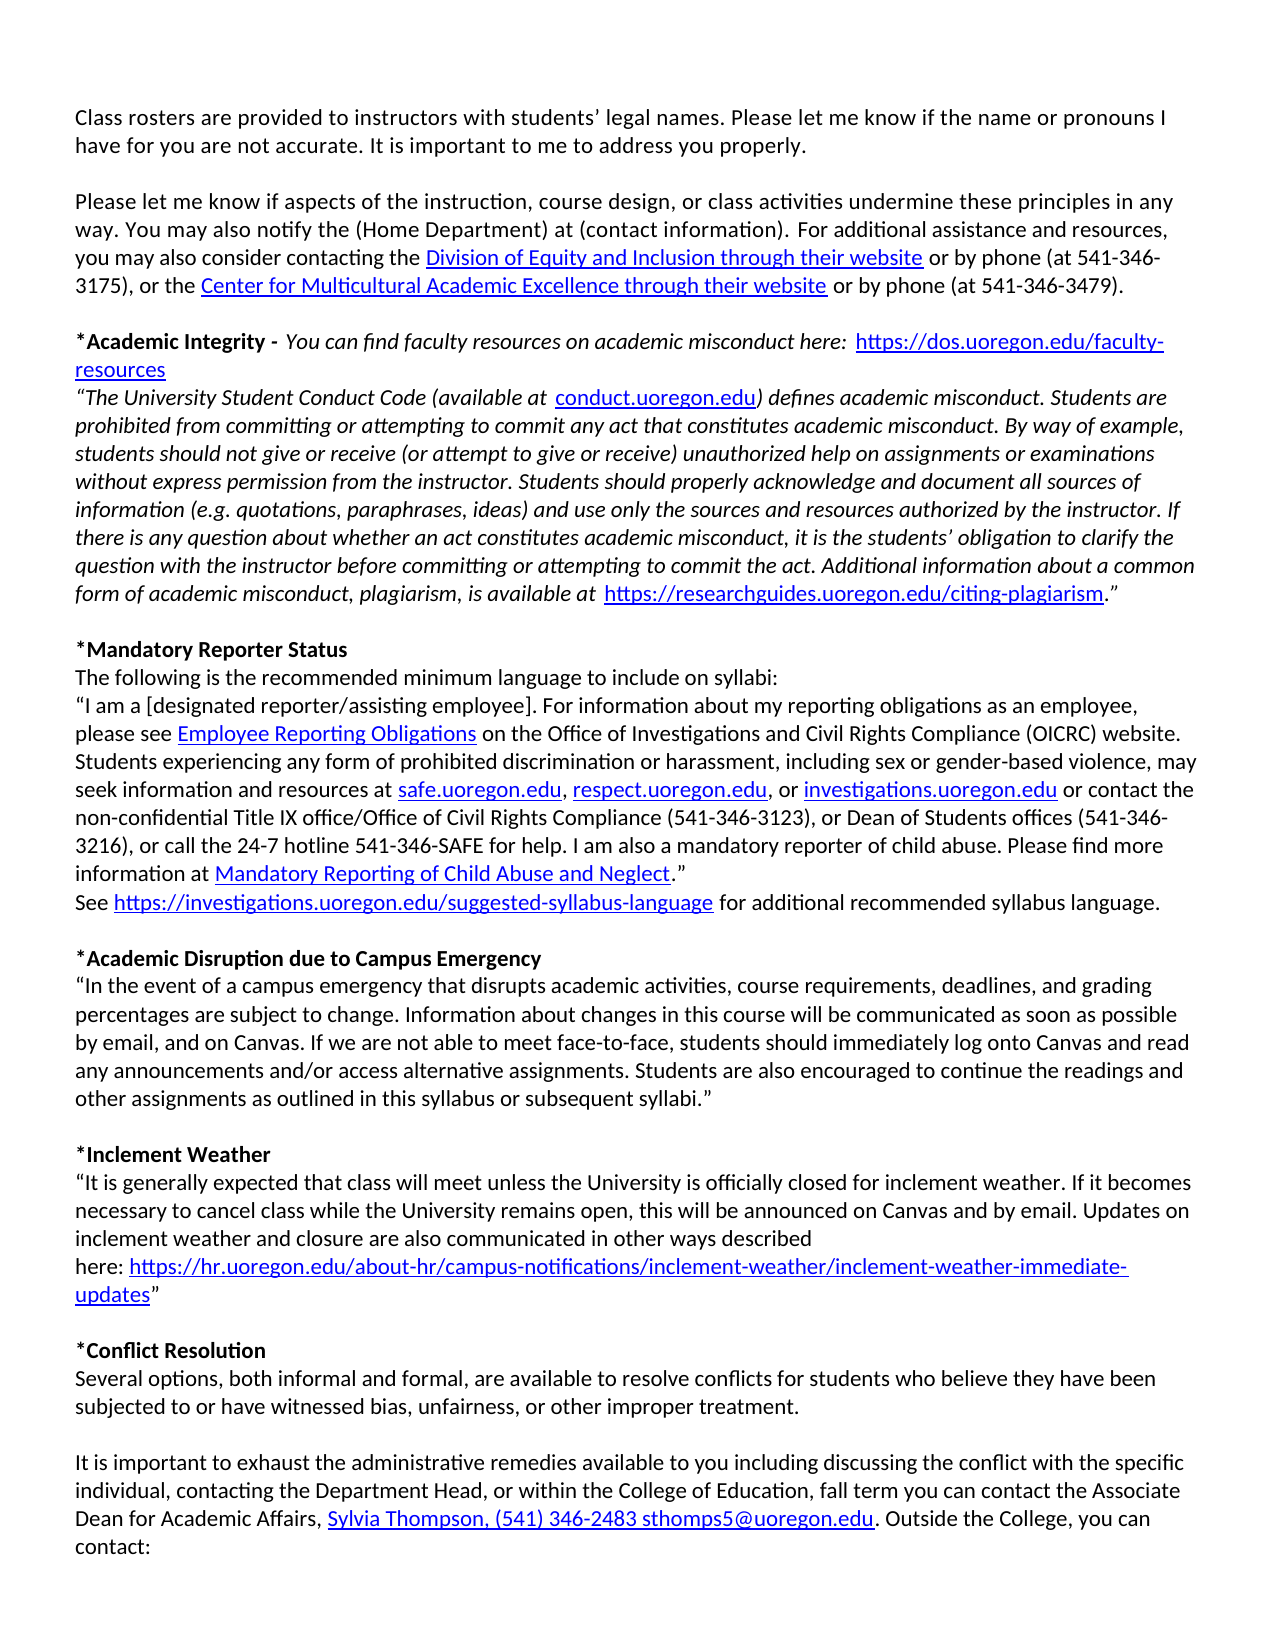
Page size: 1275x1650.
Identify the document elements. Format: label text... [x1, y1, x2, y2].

text The following is the recommended minimum language to include on syllabi: [75, 663, 1200, 691]
text “The University Student Conduct Code (available at conduct.uoregon.edu) defines academic misconduct. Students are prohibited from committing or attempting to commit any act that constitutes academic misconduct. By way of example, students should not give or receive (or attempt to give or receive) unauthorized help on assignments or examinations without express permission from the instructor. Students should properly acknowledge and document all sources of information (e.g. quotations, paraphrases, ideas) and use only the sources and resources authorized by the instructor. If there is any question about whether an act constitutes academic misconduct, it is the students’ obligation to clarify the question with the instructor before committing or attempting to commit the act. Additional information about a common form of academic misconduct, plagiarism, is available at https://researchguides.uoregon.edu/citing-plagiarism.” [75, 383, 1200, 607]
text *Mandatory Reporter Status [75, 635, 1200, 663]
text Several options, both informal and formal, are available to resolve conflicts for students who believe they have been subjected to or have witnessed bias, unfairness, or other improper treatment. [75, 1364, 1200, 1420]
text Please let me know if aspects of the instruction, course design, or class activities undermine these principles in any way. You may also notify the (Home Department) at (contact information). For additional assistance and resources, you may also consider contacting the Division of Equity and Inclusion through their website or by phone (at 541-346-3175), or the Center for Multicultural Academic Excellence through their website or by phone (at 541-346-3479). [75, 187, 1185, 299]
text *Conflict Resolution [75, 1336, 1200, 1364]
text “In the event of a campus emergency that disrupts academic activities, course requirements, deadlines, and grading percentages are subject to change. Information about changes in this course will be communicated as soon as possible by email, and on Canvas. If we are not able to meet face-to-face, students should immediately log onto Canvas and read any announcements and/or access alternative assignments. Students are also encouraged to continue the readings and other assignments as outlined in this syllabus or subsequent syllabi.” [75, 972, 1200, 1112]
text *Inclement Weather [75, 1140, 1200, 1168]
text “I am a [designated reporter/assisting employee]. For information about my reporting obligations as an employee, please see Employee Reporting Obligations on the Office of Investigations and Civil Rights Compliance (OICRC) website. Students experiencing any form of prohibited discrimination or harassment, including sex or gender-based violence, may seek information and resources at safe.uoregon.edu, respect.uoregon.edu, or investigations.uoregon.edu or contact the non-confidential Title IX office/Office of Civil Rights Compliance (541-346-3123), or Dean of Students offices (541-346-3216), or call the 24-7 hotline 541-346-SAFE for help. I am also a mandatory reporter of child abuse. Please find more information at Mandatory Reporting of Child Abuse and Neglect.” [75, 691, 1200, 888]
text *Academic Integrity - You can find faculty resources on academic misconduct here: https://dos.uoregon.edu/faculty-resources [75, 327, 1200, 383]
text *Academic Disruption due to Campus Emergency [75, 944, 1200, 972]
text Class rosters are provided to instructors with students’ legal names. Please let me know if the name or pronouns I have for you are not accurate. It is important to me to address you properly. [75, 103, 1185, 159]
text It is important to exhaust the administrative remedies available to you including discussing the conflict with the specific individual, contacting the Department Head, or within the College of Education, fall term you can contact the Associate Dean for Academic Affairs, Sylvia Thompson, (541) 346-2483 sthomps5@uoregon.edu. Outside the College, you can contact: [75, 1448, 1200, 1560]
text See https://investigations.uoregon.edu/suggested-syllabus-language for additional recommended syllabus language. [75, 888, 1200, 916]
text “It is generally expected that class will meet unless the University is officially closed for inclement weather. If it becomes necessary to cancel class while the University remains open, this will be announced on Canvas and by email. Updates on inclement weather and closure are also communicated in other ways described here: https://hr.uoregon.edu/about-hr/campus-notifications/inclement-weather/inclement-weather-immediate-updates” [75, 1168, 1200, 1308]
